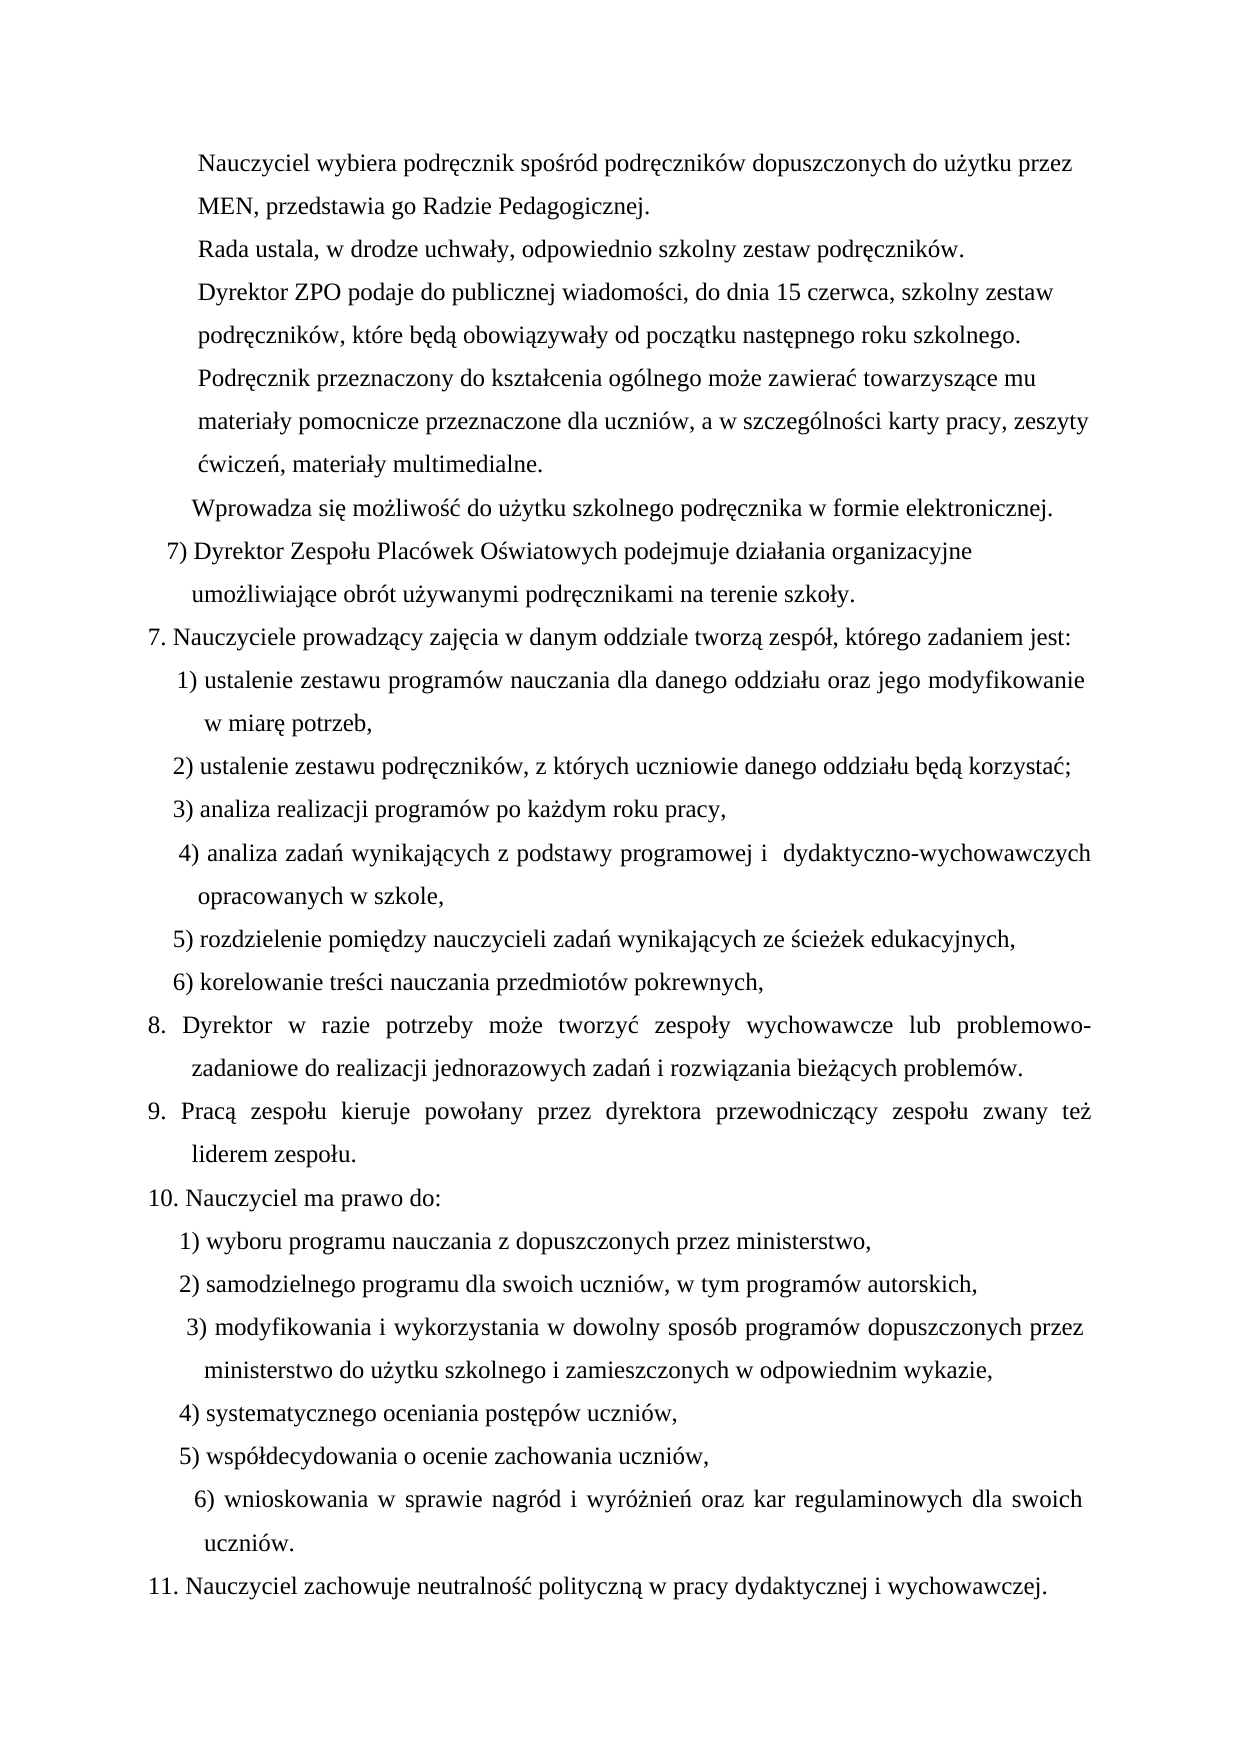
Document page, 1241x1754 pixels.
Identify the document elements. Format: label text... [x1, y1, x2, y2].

text 1) wyboru programu nauczania z dopuszczonych przez ministerstwo, [148, 1226, 1093, 1254]
text 3) modyfikowania i wykorzystania w dowolny sposób programów dopuszczonych przez ministerstwo do użytku szkolnego i zamieszczonych w odpowiednim wykazie, [148, 1312, 1093, 1384]
text Dyrektor ZPO podaje do publicznej wiadomości, do dnia 15 czerwca, szkolny zestaw [185, 277, 1093, 306]
text 7. Nauczyciele prowadzący zajęcia w danym oddziale tworzą zespół, którego zadaniem jest: [148, 622, 1093, 651]
text 4) systematycznego oceniania postępów uczniów, [148, 1398, 1093, 1427]
text materiały pomocnicze przeznaczone dla uczniów, a w szczególności karty pracy, zeszyty [148, 406, 1093, 435]
text podręczników, które będą obowiązywały od początku następnego roku szkolnego. [148, 320, 1093, 349]
text ćwiczeń, materiały multimedialne. [148, 449, 1093, 478]
text Podręcznik przeznaczony do kształcenia ogólnego może zawierać towarzyszące mu [148, 363, 1093, 392]
text 9. Pracą zespołu kieruje powołany przez dyrektora przewodniczący zespołu zwany też liderem zespołu. [148, 1096, 1093, 1168]
text 4) analiza zadań wynikających z podstawy programowej i dydaktyczno-wychowawczych opracowanych w szkole, [148, 838, 1093, 909]
text 6) korelowanie treści nauczania przedmiotów pokrewnych, [148, 967, 1093, 996]
text Wprowadza się możliwość do użytku szkolnego podręcznika w formie elektronicznej. [185, 493, 1093, 521]
text 11. Nauczyciel zachowuje neutralność polityczną w pracy dydaktycznej i wychowawczej. [148, 1571, 1093, 1599]
text 5) rozdzielenie pomiędzy nauczycieli zadań wynikających ze ścieżek edukacyjnych, [148, 924, 1093, 953]
text 3) analiza realizacji programów po każdym roku pracy, [148, 794, 1093, 823]
text 7) Dyrektor Zespołu Placówek Oświatowych podejmuje działania organizacyjne [148, 536, 1093, 564]
text 1) ustalenie zestawu programów nauczania dla danego oddziału oraz jego modyfikowanie w miarę potrzeb, [148, 665, 1093, 737]
text 2) samodzielnego programu dla swoich uczniów, w tym programów autorskich, [148, 1269, 1093, 1298]
text umożliwiające obrót używanymi podręcznikami na terenie szkoły. [148, 579, 1093, 608]
text 8. Dyrektor w razie potrzeby może tworzyć zespoły wychowawcze lub problemowo- zadaniowe do realizacji jednorazowych zadań i rozwiązania bieżących problemów. [148, 1010, 1093, 1082]
text 5) współdecydowania o ocenie zachowania uczniów, [148, 1441, 1093, 1470]
text Nauczyciel wybiera podręcznik spośród podręczników dopuszczonych do użytku przez [185, 148, 1093, 176]
text 6) wnioskowania w sprawie nagród i wyróżnień oraz kar regulaminowych dla swoich uczniów. [148, 1484, 1093, 1556]
text MEN, przedstawia go Radzie Pedagogicznej. [185, 191, 1093, 219]
text Rada ustala, w drodze uchwały, odpowiednio szkolny zestaw podręczników. [185, 234, 1093, 263]
text 2) ustalenie zestawu podręczników, z których uczniowie danego oddziału będą korzystać; [148, 751, 1093, 780]
text 10. Nauczyciel ma prawo do: [148, 1183, 1093, 1211]
